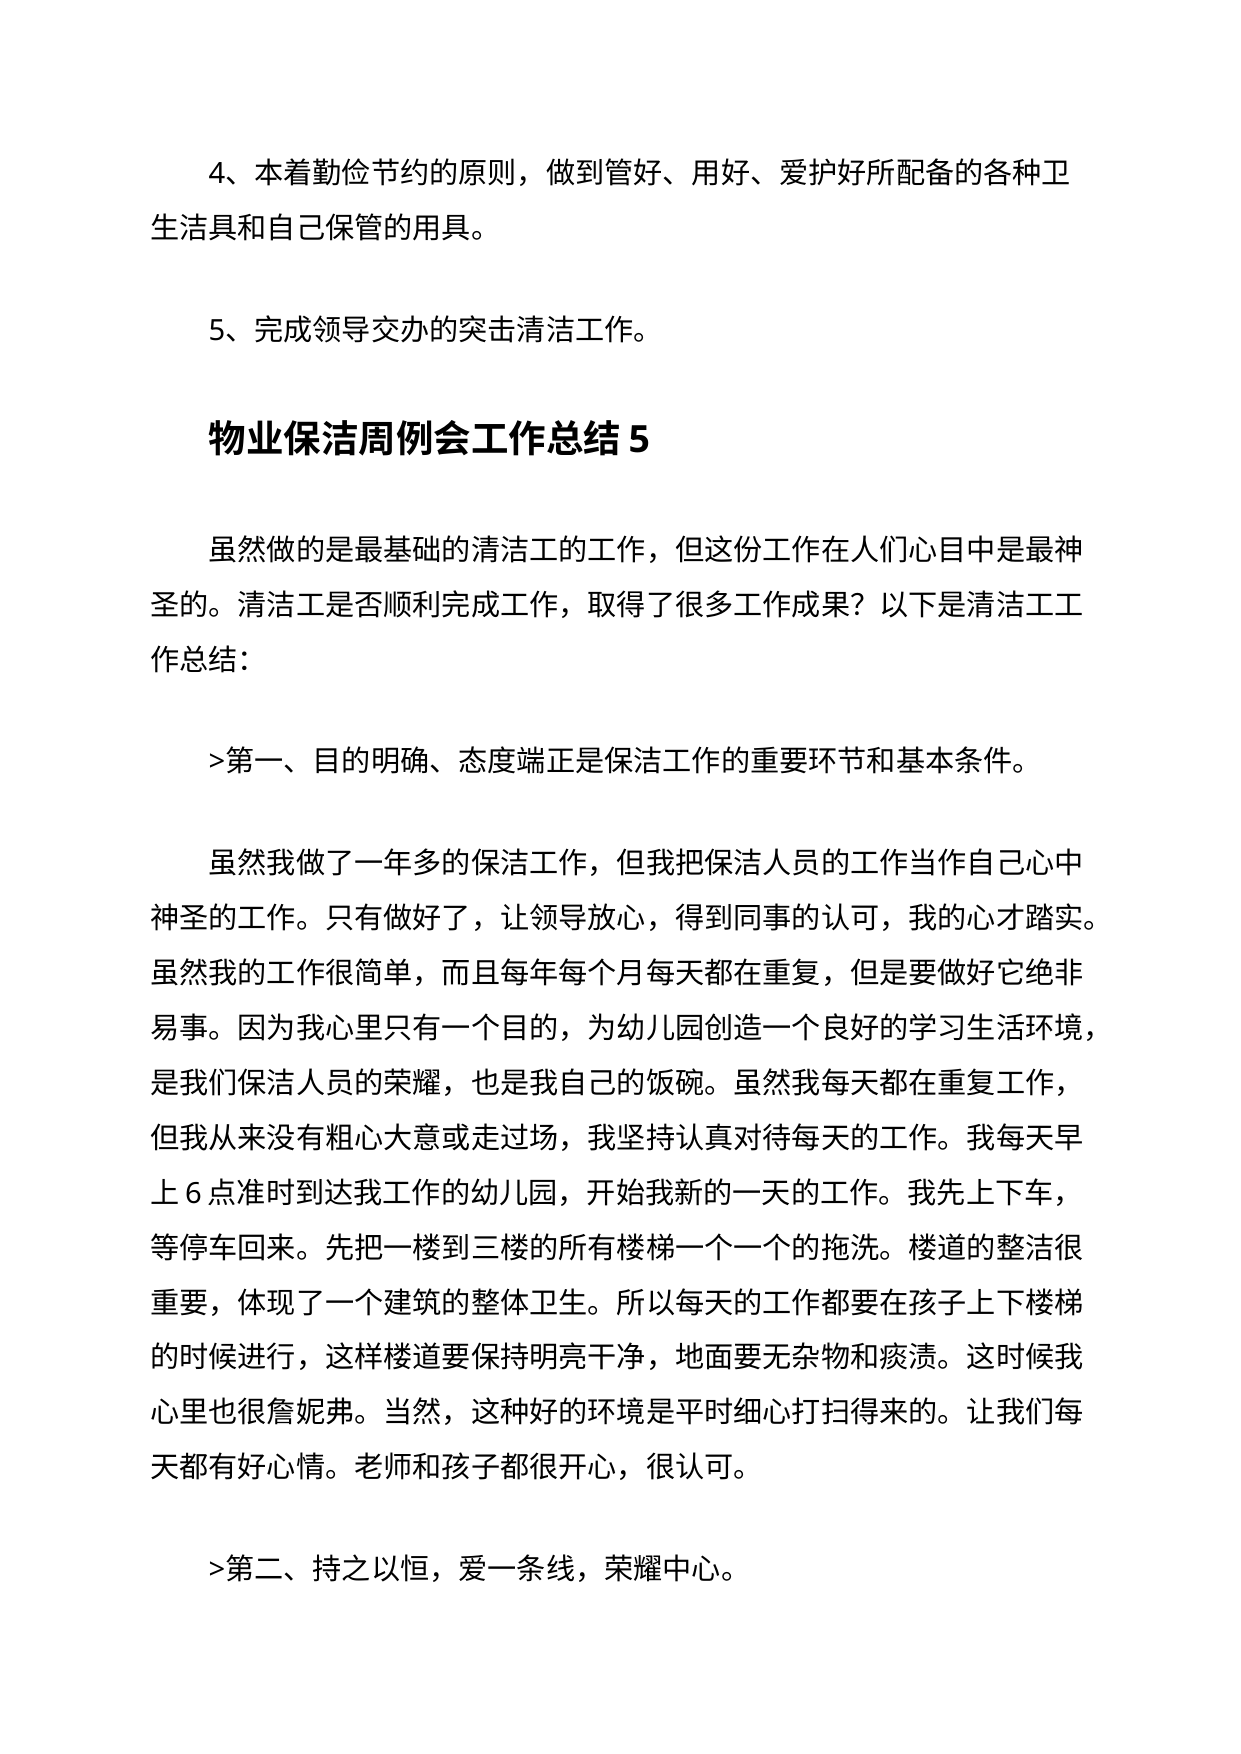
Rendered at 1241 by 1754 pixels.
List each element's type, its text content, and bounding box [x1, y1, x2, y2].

text 虽然做的是最基础的清洁工的工作，但这份工作在人们心目中是最神圣的。清洁工是否顺利完成工作，取得了很多工作成果？以下是清洁工工作总结： [150, 526, 1090, 678]
text 虽然我做了一年多的保洁工作，但我把保洁人员的工作当作自己心中神圣的工作。只有做好了，让领导放心，得到同事的认可，我的心才踏实。虽然我的工作很简单，而且每年每个月每天都在重复，但是要做好它绝非易事。因为我心里只有一个目的，为幼儿园创造一个良好的学习生活环境，是我们保洁人员的荣耀，也是我自己的饭碗。虽然我每天都在重复工作，但我从来没有粗心大意或走过场，我坚持认真对待每天的工作。我每天早上6点准时到达我工作的幼儿园，开始我新的一天的工作。我先上下车，等停车回来。先把一楼到三楼的所有楼梯一个一个的拖洗。楼道的整洁很重要，体现了一个建筑的整体卫生。所以每天的工作都要在孩子上下楼梯的时候进行，这样楼道要保持明亮干净，地面要无杂物和痰渍。这时候我心里也很詹妮弗。当然，这种好的环境是平时细心打扫得来的。让我们每天都有好心情。老师和孩子都很开心，很认可。 [150, 840, 1090, 1486]
text >第一、目的明确、态度端正是保洁工作的重要环节和基本条件。 [150, 738, 1090, 780]
text 5、完成领导交办的突击清洁工作。 [150, 307, 1090, 349]
text >第二、持之以恒，爱一条线，荣耀中心。 [150, 1546, 1090, 1588]
text 4、本着勤俭节约的原则，做到管好、用好、爱护好所配备的各种卫生洁具和自己保管的用具。 [150, 150, 1090, 247]
text 物业保洁周例会工作总结5 [150, 409, 1090, 463]
